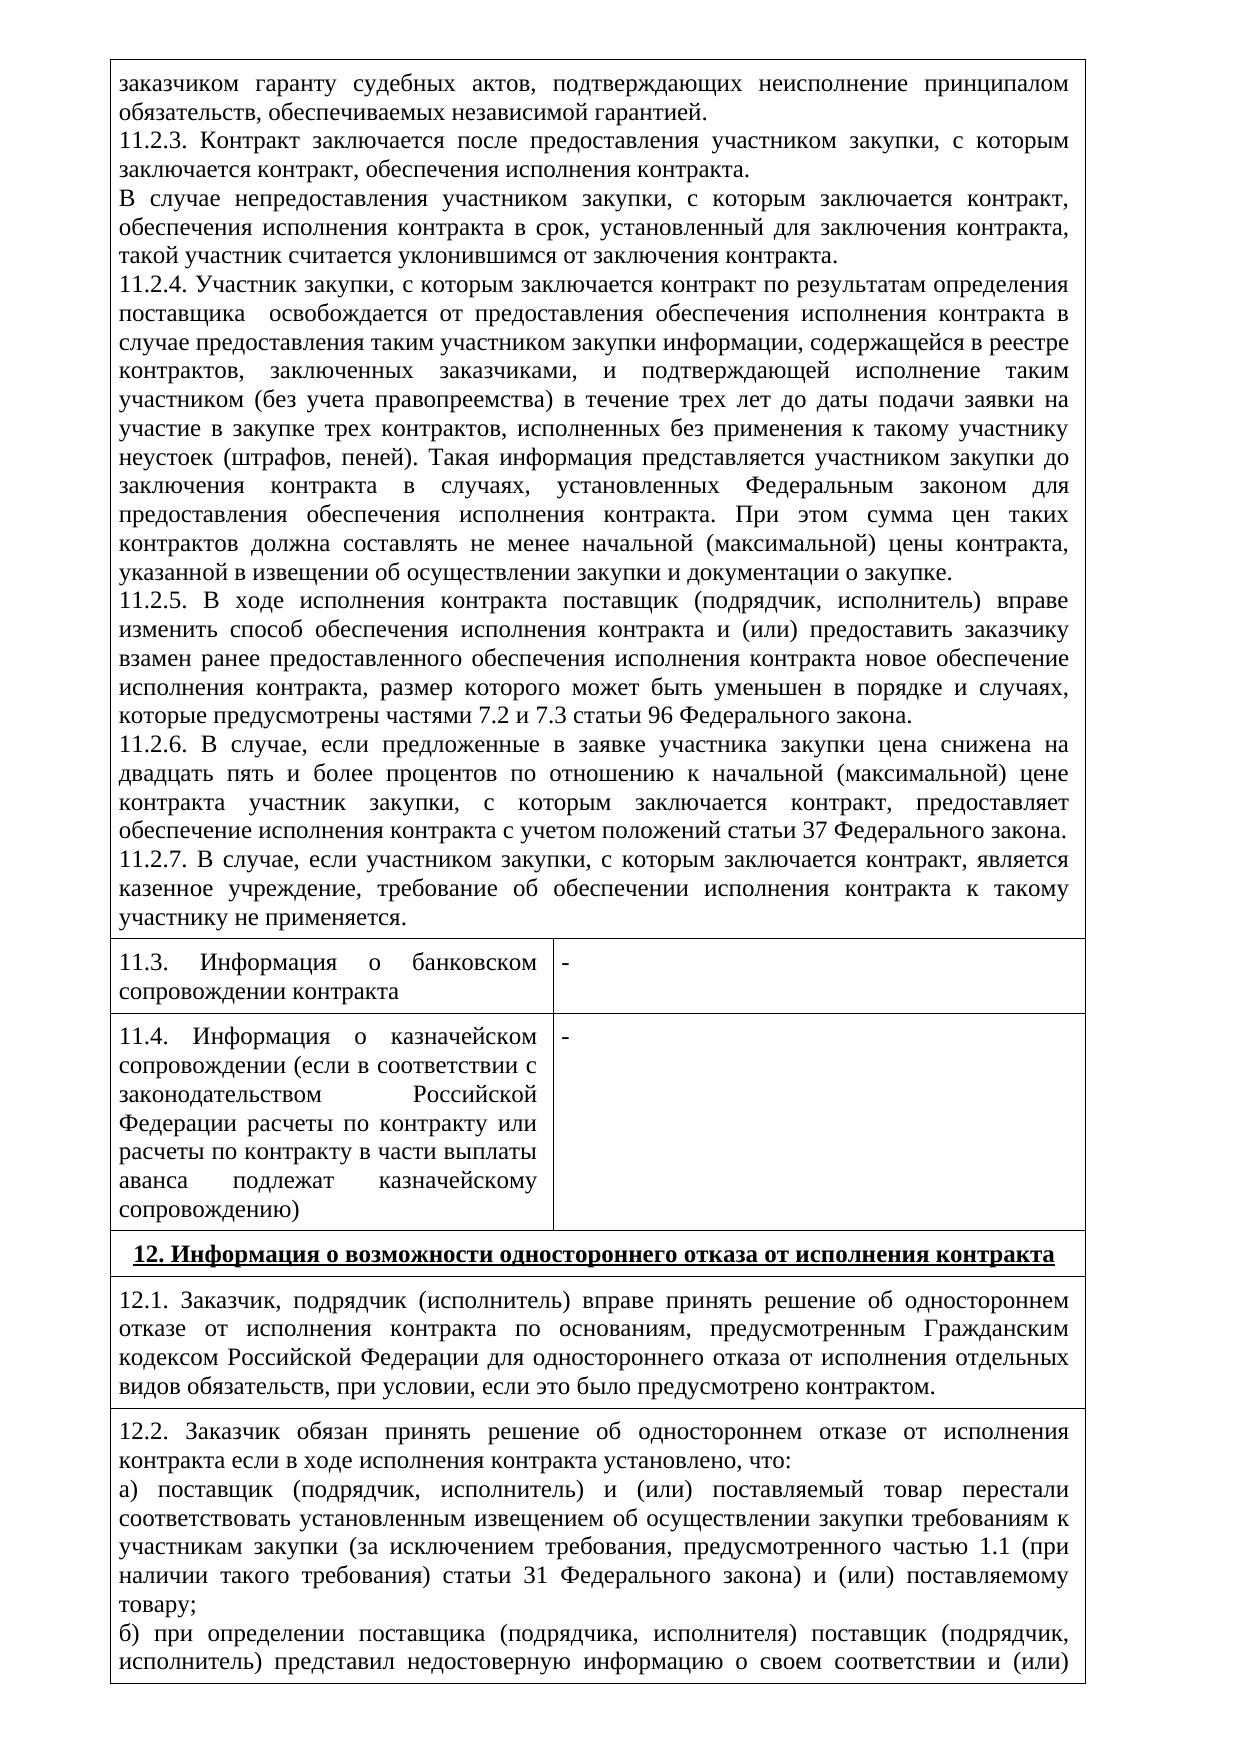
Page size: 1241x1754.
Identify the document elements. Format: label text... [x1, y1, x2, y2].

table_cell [111, 1409, 1085, 1683]
table_cell 11.4. Информация о казначейском сопровождении (если в соответствии с законодательством Российской Федерации расчеты по контракту или расчеты по контракту в части выплаты аванса подлежат казначейскому сопровождению) [111, 1014, 553, 1230]
table_cell - [554, 939, 1085, 1012]
table_cell 11.3. Информация о банковском сопровождении контракта [111, 939, 553, 1012]
table_cell - [554, 1014, 1085, 1230]
table_cell 12.1. Заказчик, подрядчик (исполнитель) вправе принять решение об одностороннем отказе от исполнения контракта по основаниям, предусмотренным Гражданским кодексом Российской Федерации для одностороннего отказа от исполнения отдельных видов обязательств, при условии, если это было предусмотрено контрактом. [111, 1277, 1085, 1407]
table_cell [111, 60, 1085, 938]
table_cell 12. Информация о возможности одностороннего отказа от исполнения контракта [111, 1231, 1085, 1276]
